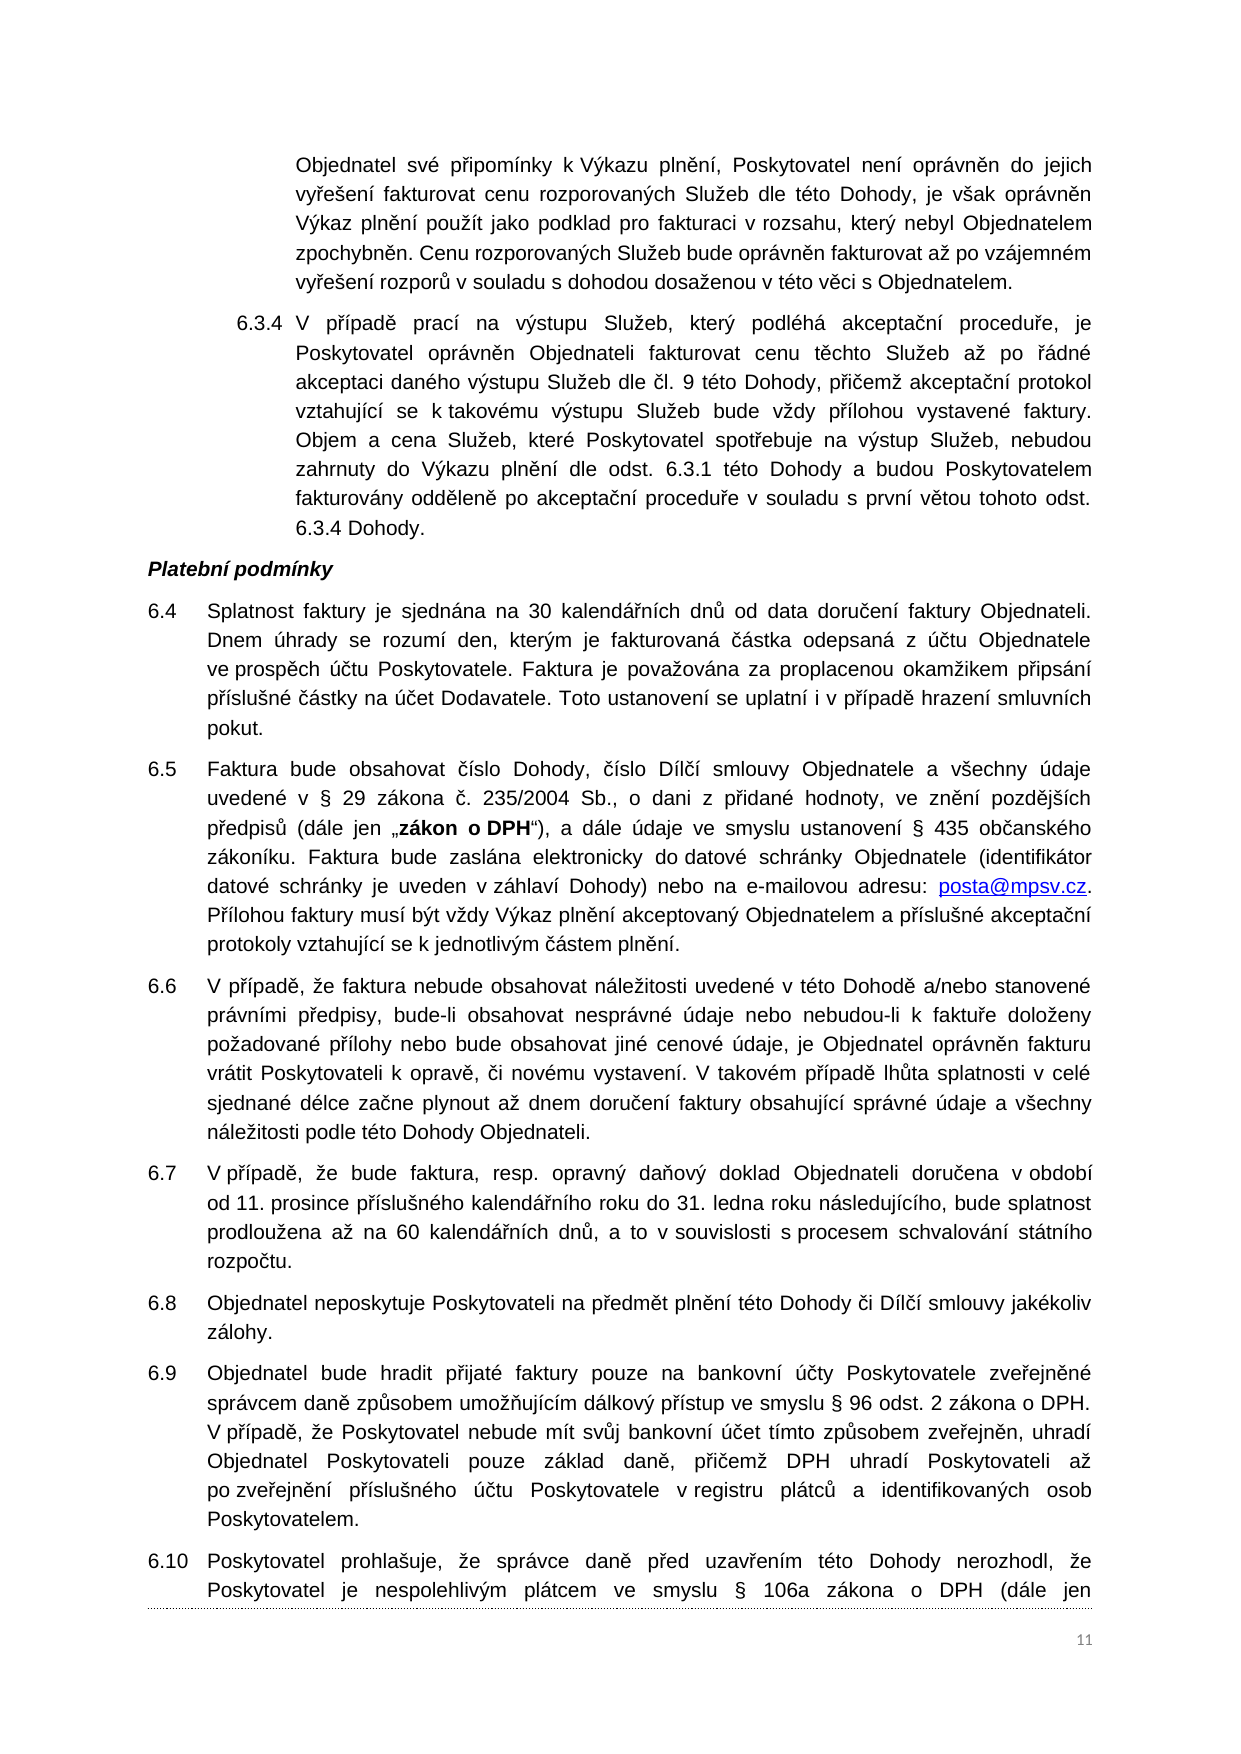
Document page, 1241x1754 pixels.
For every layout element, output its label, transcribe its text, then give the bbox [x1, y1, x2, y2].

text Objednatel neposkytuje Poskytovateli na předmět plnění této Dohody či Dílčí smlouvy jakékoliv zálohy. [148, 1285, 1092, 1343]
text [148, 1543, 1092, 1602]
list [236, 148, 1092, 293]
list V případě prací na výstupu Služeb, který podléhá akceptační proceduře, je Poskytovatel oprávněn Objednateli fakturovat cenu těchto Služeb až po řádné akceptaci daného výstupu Služeb dle čl. 9 této Dohody, přičemž akceptační protokol vztahující se k takovému výstupu Služeb bude vždy přílohou vystavené faktury. Objem a cena Služeb, které Poskytovatel spotřebuje na výstup Služeb, nebudou zahrnuty do Výkazu plnění dle odst. 6.3.1 této Dohody a budou Poskytovatelem fakturovány odděleně po akceptační proceduře v souladu s první větou tohoto odst. 6.3.4 Dohody. [236, 306, 1092, 539]
text V případě, že bude faktura, resp. opravný daňový doklad Objednateli doručena v období od 11. prosince příslušného kalendářního roku do 31. ledna roku následujícího, bude splatnost prodloužena až na 60 kalendářních dnů, a to v souvislosti s procesem schvalování státního rozpočtu. [148, 1156, 1092, 1273]
text Splatnost faktury je sjednána na 30 kalendářních dnů od data doručení faktury Objednateli. Dnem úhrady se rozumí den, kterým je fakturovaná částka odepsaná z účtu Objednatele ve prospěch účtu Poskytovatele. Faktura je považována za proplacenou okamžikem připsání příslušné částky na účet Dodavatele. Toto ustanovení se uplatní i v případě hrazení smluvních pokut. [148, 593, 1092, 739]
list Platební podmínky [148, 552, 1092, 581]
text V případě, že faktura nebude obsahovat náležitosti uvedené v této Dohodě a/nebo stanovené právními předpisy, bude-li obsahovat nesprávné údaje nebo nebudou-li k faktuře doloženy požadované přílohy nebo bude obsahovat jiné cenové údaje, je Objednatel oprávněn fakturu vrátit Poskytovateli k opravě, či novému vystavení. V takovém případě lhůta splatnosti v celé sjednané délce začne plynout až dnem doručení faktury obsahující správné údaje a všechny náležitosti podle této Dohody Objednateli. [148, 968, 1092, 1143]
text Faktura bude obsahovat číslo Dohody, číslo Dílčí smlouvy Objednatele a všechny údaje uvedené v § 29 zákona č. 235/2004 Sb., o dani z přidané hodnoty, ve znění pozdějších předpisů (dále jen „zákon o DPH“), a dále údaje ve smyslu ustanovení § 435 občanského zákoníku. Faktura bude zaslána elektronicky do datové schránky Objednatele (identifikátor datové schránky je uveden v záhlaví Dohody) nebo na e-mailovou adresu: posta@mpsv.cz. Přílohou faktury musí být vždy Výkaz plnění akceptovaný Objednatelem a příslušné akceptační protokoly vztahující se k jednotlivým částem plnění. [148, 752, 1092, 956]
text Objednatel bude hradit přijaté faktury pouze na bankovní účty Poskytovatele zveřejněné správcem daně způsobem umožňujícím dálkový přístup ve smyslu § 96 odst. 2 zákona o DPH. V případě, že Poskytovatel nebude mít svůj bankovní účet tímto způsobem zveřejněn, uhradí Objednatel Poskytovateli pouze základ daně, přičemž DPH uhradí Poskytovateli až po zveřejnění příslušného účtu Poskytovatele v registru plátců a identifikovaných osob Poskytovatelem. [148, 1356, 1092, 1531]
